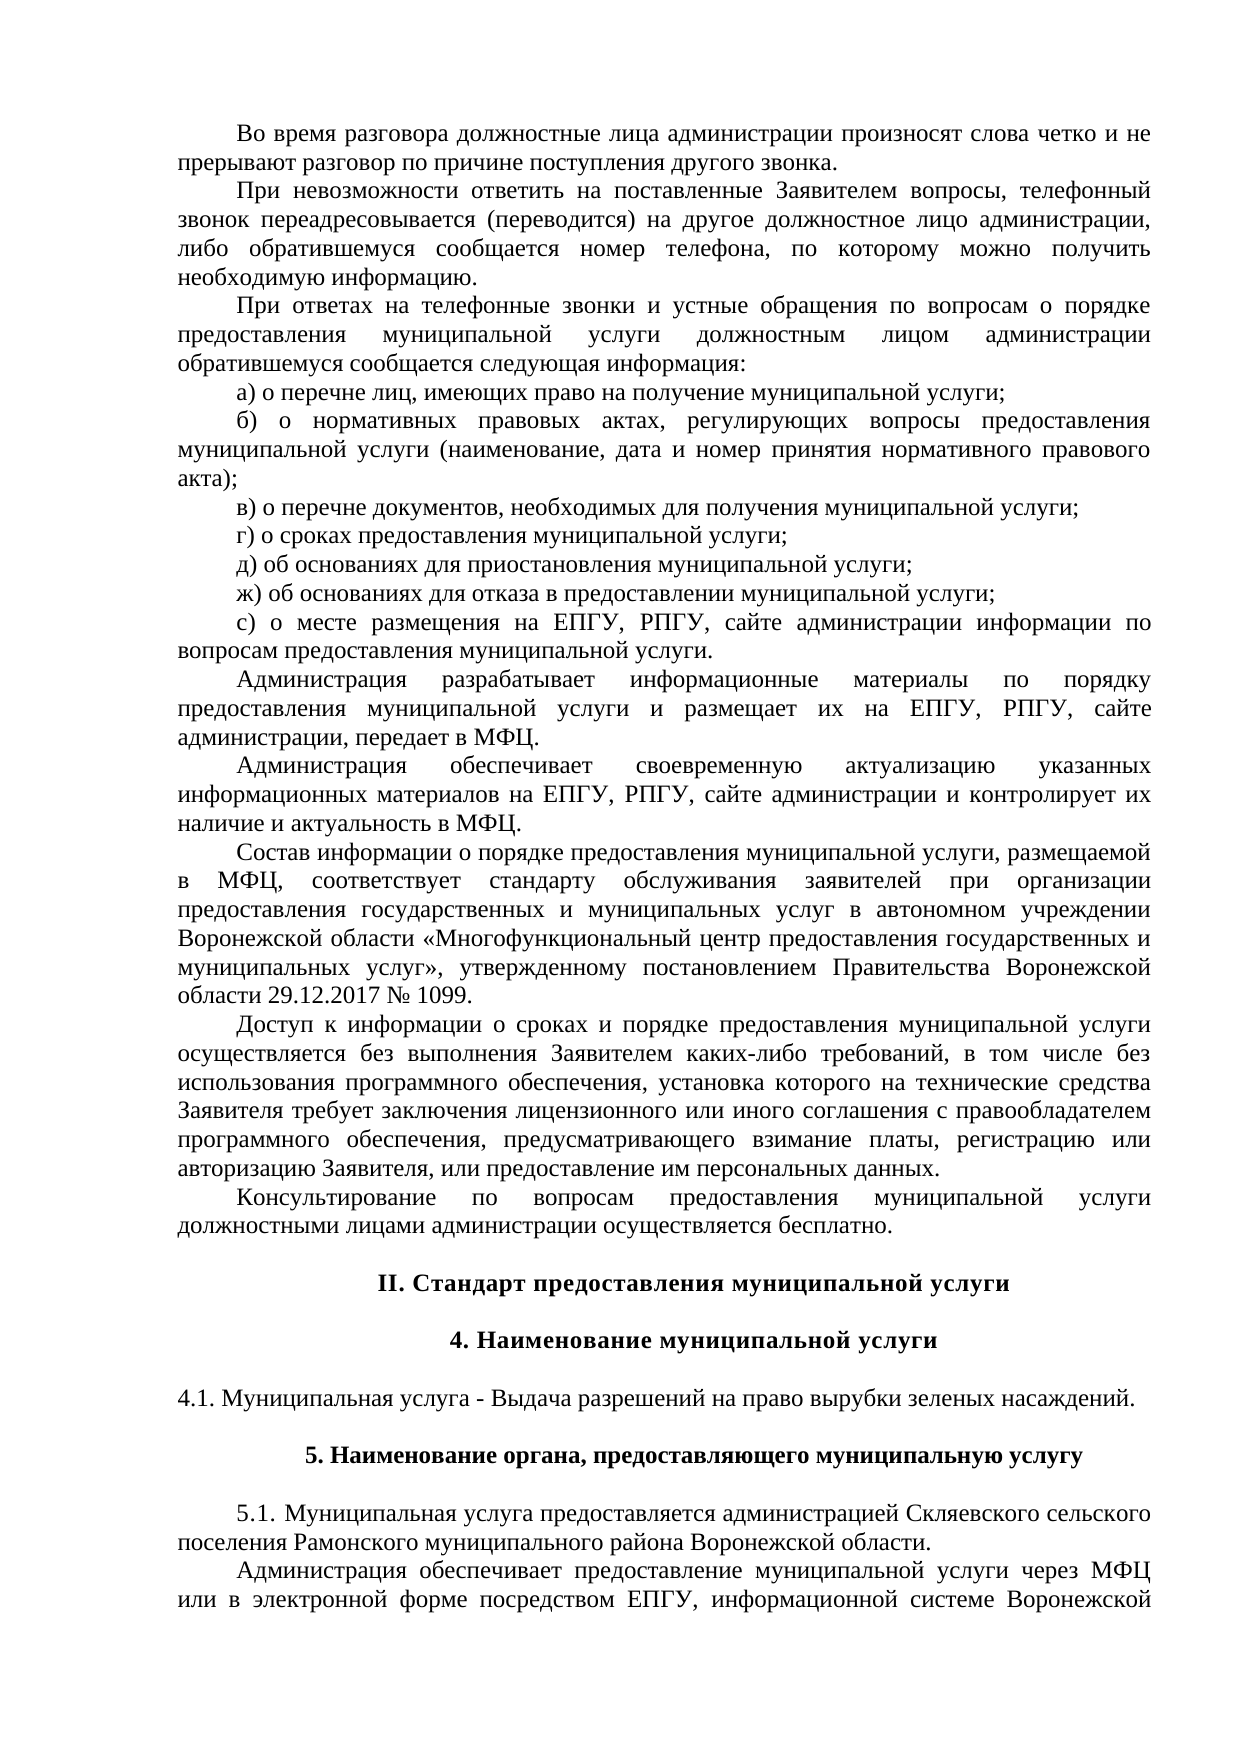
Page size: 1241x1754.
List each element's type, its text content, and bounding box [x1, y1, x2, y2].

text При ответах на телефонные звонки и устные обращения по вопросам о порядке предоставления муниципальной услуги должностным лицом администрации обратившемуся сообщается следующая информация: [177, 291, 1152, 377]
text ж) об основаниях для отказа в предоставлении муниципальной услуги; [177, 578, 1152, 607]
text Во время разговора должностные лица администрации произносят слова четко и не прерывают разговор по причине поступления другого звонка. [177, 118, 1152, 176]
text Состав информации о порядке предоставления муниципальной услуги, размещаемой в МФЦ, соответствует стандарту обслуживания заявителей при организации предоставления государственных и муниципальных услуг в автономном учреждении Воронежской области «Многофункциональный центр предоставления государственных и муниципальных услуг», утвержденному постановлением Правительства Воронежской области 29.12.2017 № 1099. [177, 837, 1152, 1009]
text в) о перечне документов, необходимых для получения муниципальной услуги; [177, 492, 1152, 521]
text Консультирование по вопросам предоставления муниципальной услуги должностными лицами администрации осуществляется бесплатно. [177, 1182, 1152, 1239]
text б) о нормативных правовых актах, регулирующих вопросы предоставления муниципальной услуги (наименование, дата и номер принятия нормативного правового акта); [177, 406, 1152, 492]
text Администрация обеспечивает своевременную актуализацию указанных информационных материалов на ЕПГУ, РПГУ, сайте администрации и контролирует их наличие и актуальность в МФЦ. [177, 751, 1152, 837]
text 5.1. Муниципальная услуга предоставляется администрацией Скляевского сельского поселения Рамонского муниципального района Воронежской области. [177, 1498, 1152, 1556]
text г) о сроках предоставления муниципальной услуги; [177, 521, 1152, 549]
text Администрация разрабатывает информационные материалы по порядку предоставления муниципальной услуги и размещает их на ЕПГУ, РПГУ, сайте администрации, передает в МФЦ. [177, 664, 1152, 751]
text 5. Наименование органа, предоставляющего муниципальную услугу [177, 1441, 1152, 1469]
text с) о месте размещения на ЕПГУ, РПГУ, сайте администрации информации по вопросам предоставления муниципальной услуги. [177, 607, 1152, 664]
text 4. Наименование муниципальной услуги [177, 1326, 1152, 1354]
text д) об основаниях для приостановления муниципальной услуги; [177, 549, 1152, 578]
text При невозможности ответить на поставленные Заявителем вопросы, телефонный звонок переадресовывается (переводится) на другое должностное лицо администрации, либо обратившемуся сообщается номер телефона, по которому можно получить необходимую информацию. [177, 176, 1152, 291]
text II. Стандарт предоставления муниципальной услуги [177, 1268, 1152, 1297]
text 4.1. Муниципальная услуга - Выдача разрешений на право вырубки зеленых насаждений. [177, 1383, 1152, 1412]
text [177, 1556, 1152, 1613]
text а) о перечне лиц, имеющих право на получение муниципальной услуги; [177, 377, 1152, 406]
text Доступ к информации о сроках и порядке предоставления муниципальной услуги осуществляется без выполнения Заявителем каких-либо требований, в том числе без использования программного обеспечения, установка которого на технические средства Заявителя требует заключения лицензионного или иного соглашения с правообладателем программного обеспечения, предусматривающего взимание платы, регистрацию или авторизацию Заявителя, или предоставление им персональных данных. [177, 1009, 1152, 1182]
